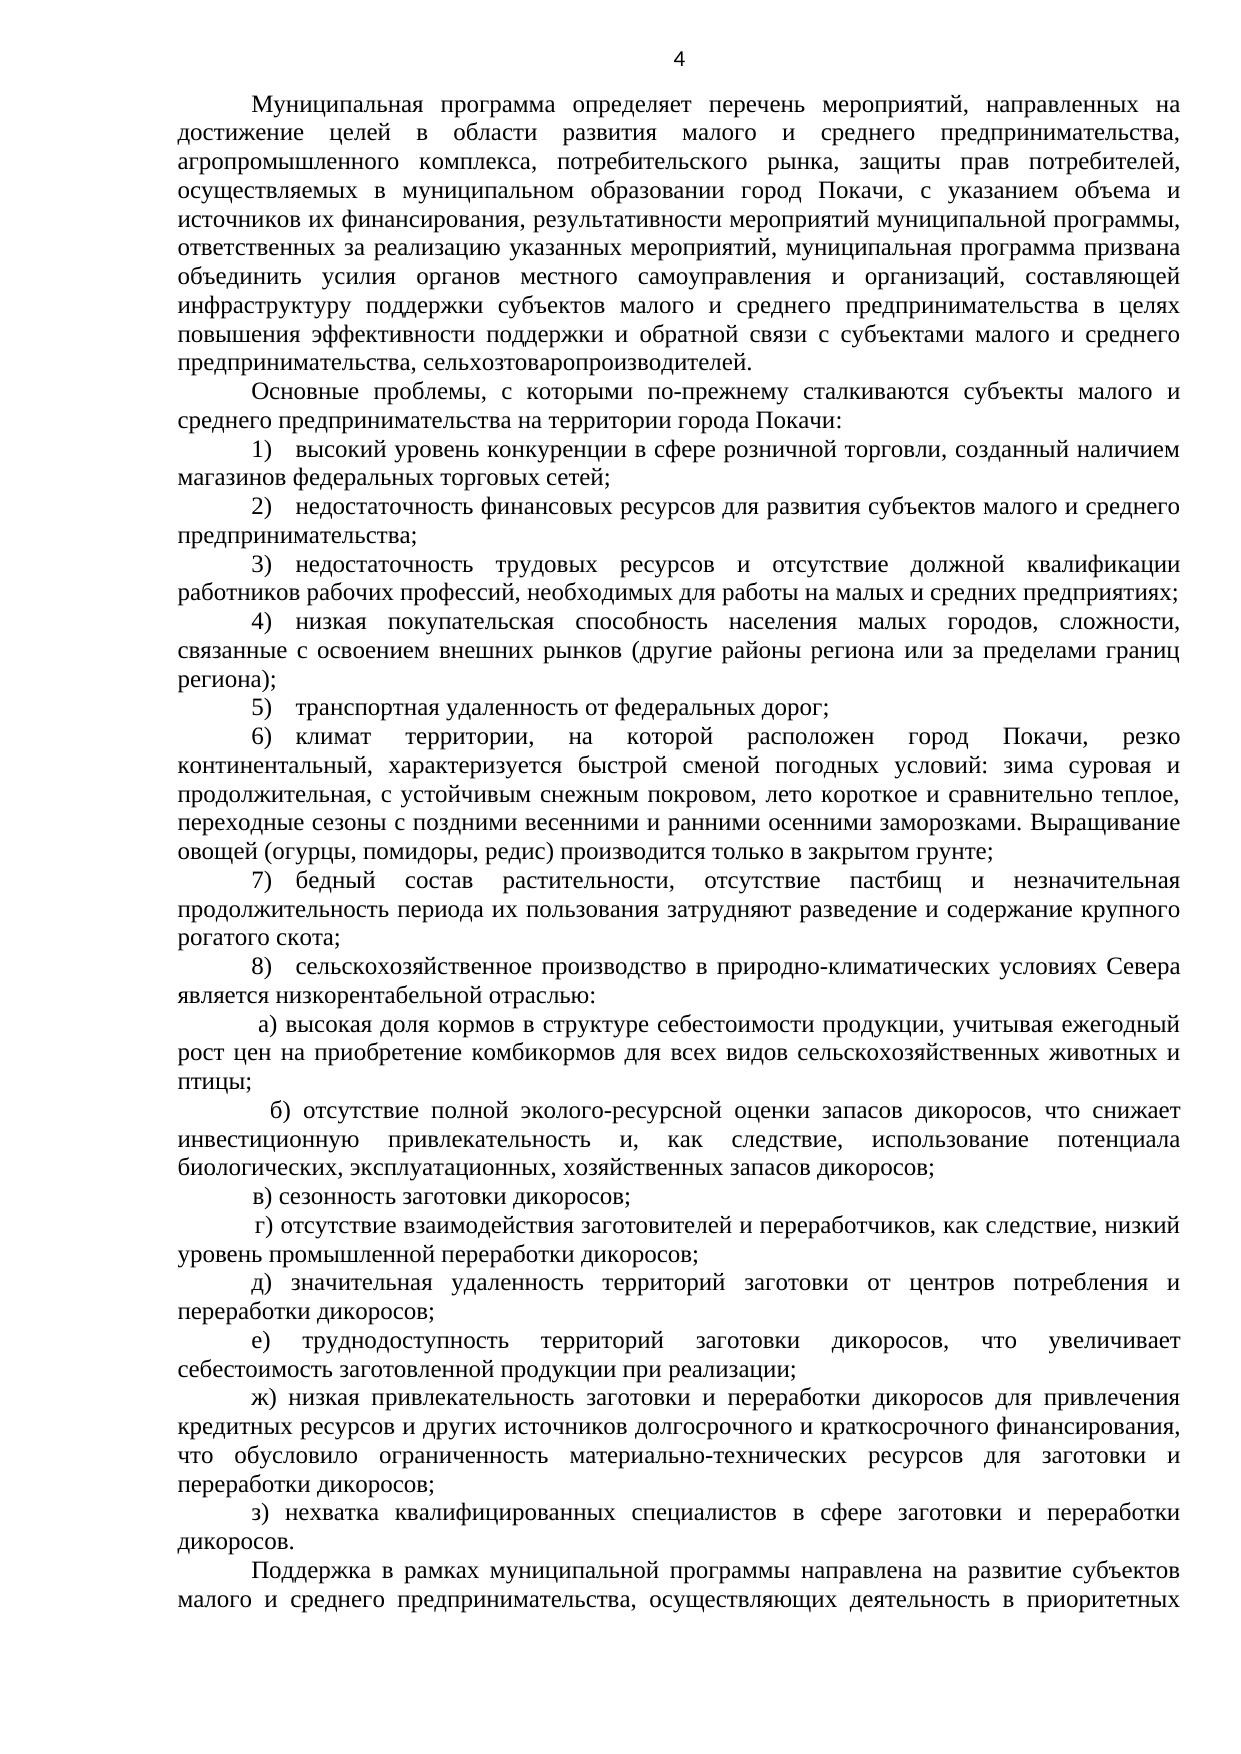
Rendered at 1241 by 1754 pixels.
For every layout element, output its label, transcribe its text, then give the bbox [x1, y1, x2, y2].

text ж) низкая привлекательность заготовки и переработки дикоросов для привлечения кредитных ресурсов и других источников долгосрочного и краткосрочного финансирования, что обусловило ограниченность материально-технических ресурсов для заготовки и переработки дикоросов; [177, 1382, 1181, 1497]
text з) нехватка квалифицированных специалистов в сфере заготовки и переработки дикоросов. [177, 1497, 1181, 1555]
text в) сезонность заготовки дикоросов; [177, 1181, 1181, 1210]
text Основные проблемы, с которыми по-прежнему сталкиваются субъекты малого и среднего предпринимательства на территории города Покачи: [177, 376, 1181, 434]
list низкая покупательская способность населения малых городов, сложности, связанные с освоением внешних рынков (другие районы региона или за пределами границ региона); [177, 606, 1181, 692]
list бедный состав растительности, отсутствие пастбищ и незначительная продолжительность периода их пользования затрудняют разведение и содержание крупного рогатого скота; [177, 865, 1181, 951]
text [177, 1555, 1181, 1612]
list климат территории, на которой расположен город Покачи, резко континентальный, характеризуется быстрой сменой погодных условий: зима суровая и продолжительная, с устойчивым снежным покровом, лето короткое и сравнительно теплое, переходные сезоны с поздними весенними и ранними осенними заморозками. Выращивание овощей (огурцы, помидоры, редис) производится только в закрытом грунте; [177, 721, 1181, 865]
text а) высокая доля кормов в структуре себестоимости продукции, учитывая ежегодный рост цен на приобретение комбикормов для всех видов сельскохозяйственных животных и птицы; [177, 1009, 1181, 1095]
list сельскохозяйственное производство в природно-климатических условиях Севера является низкорентабельной отраслью: [177, 951, 1181, 1009]
text е) труднодоступность территорий заготовки дикоросов, что увеличивает себестоимость заготовленной продукции при реализации; [177, 1325, 1181, 1382]
list недостаточность финансовых ресурсов для развития субъектов малого и среднего предпринимательства; [177, 491, 1181, 549]
text б) отсутствие полной эколого-ресурсной оценки запасов дикоросов, что снижает инвестиционную привлекательность и, как следствие, использование потенциала биологических, эксплуатационных, хозяйственных запасов дикоросов; [177, 1095, 1181, 1181]
list недостаточность трудовых ресурсов и отсутствие должной квалификации работников рабочих профессий, необходимых для работы на малых и средних предприятиях; [177, 549, 1181, 606]
text д) значительная удаленность территорий заготовки от центров потребления и переработки дикоросов; [177, 1267, 1181, 1325]
list высокий уровень конкуренции в сфере розничной торговли, созданный наличием магазинов федеральных торговых сетей; [177, 434, 1181, 491]
list транспортная удаленность от федеральных дорог; [177, 692, 1181, 721]
text Муниципальная программа определяет перечень мероприятий, направленных на достижение целей в области развития малого и среднего предпринимательства, агропромышленного комплекса, потребительского рынка, защиты прав потребителей, осуществляемых в муниципальном образовании город Покачи, с указанием объема и источников их финансирования, результативности мероприятий муниципальной программы, ответственных за реализацию указанных мероприятий, муниципальная программа призвана объединить усилия органов местного самоуправления и организаций, составляющей инфраструктуру поддержки субъектов малого и среднего предпринимательства в целях повышения эффективности поддержки и обратной связи с субъектами малого и среднего предпринимательства, сельхозтоваропроизводителей. [177, 89, 1181, 376]
text г) отсутствие взаимодействия заготовителей и переработчиков, как следствие, низкий уровень промышленной переработки дикоросов; [177, 1210, 1181, 1267]
